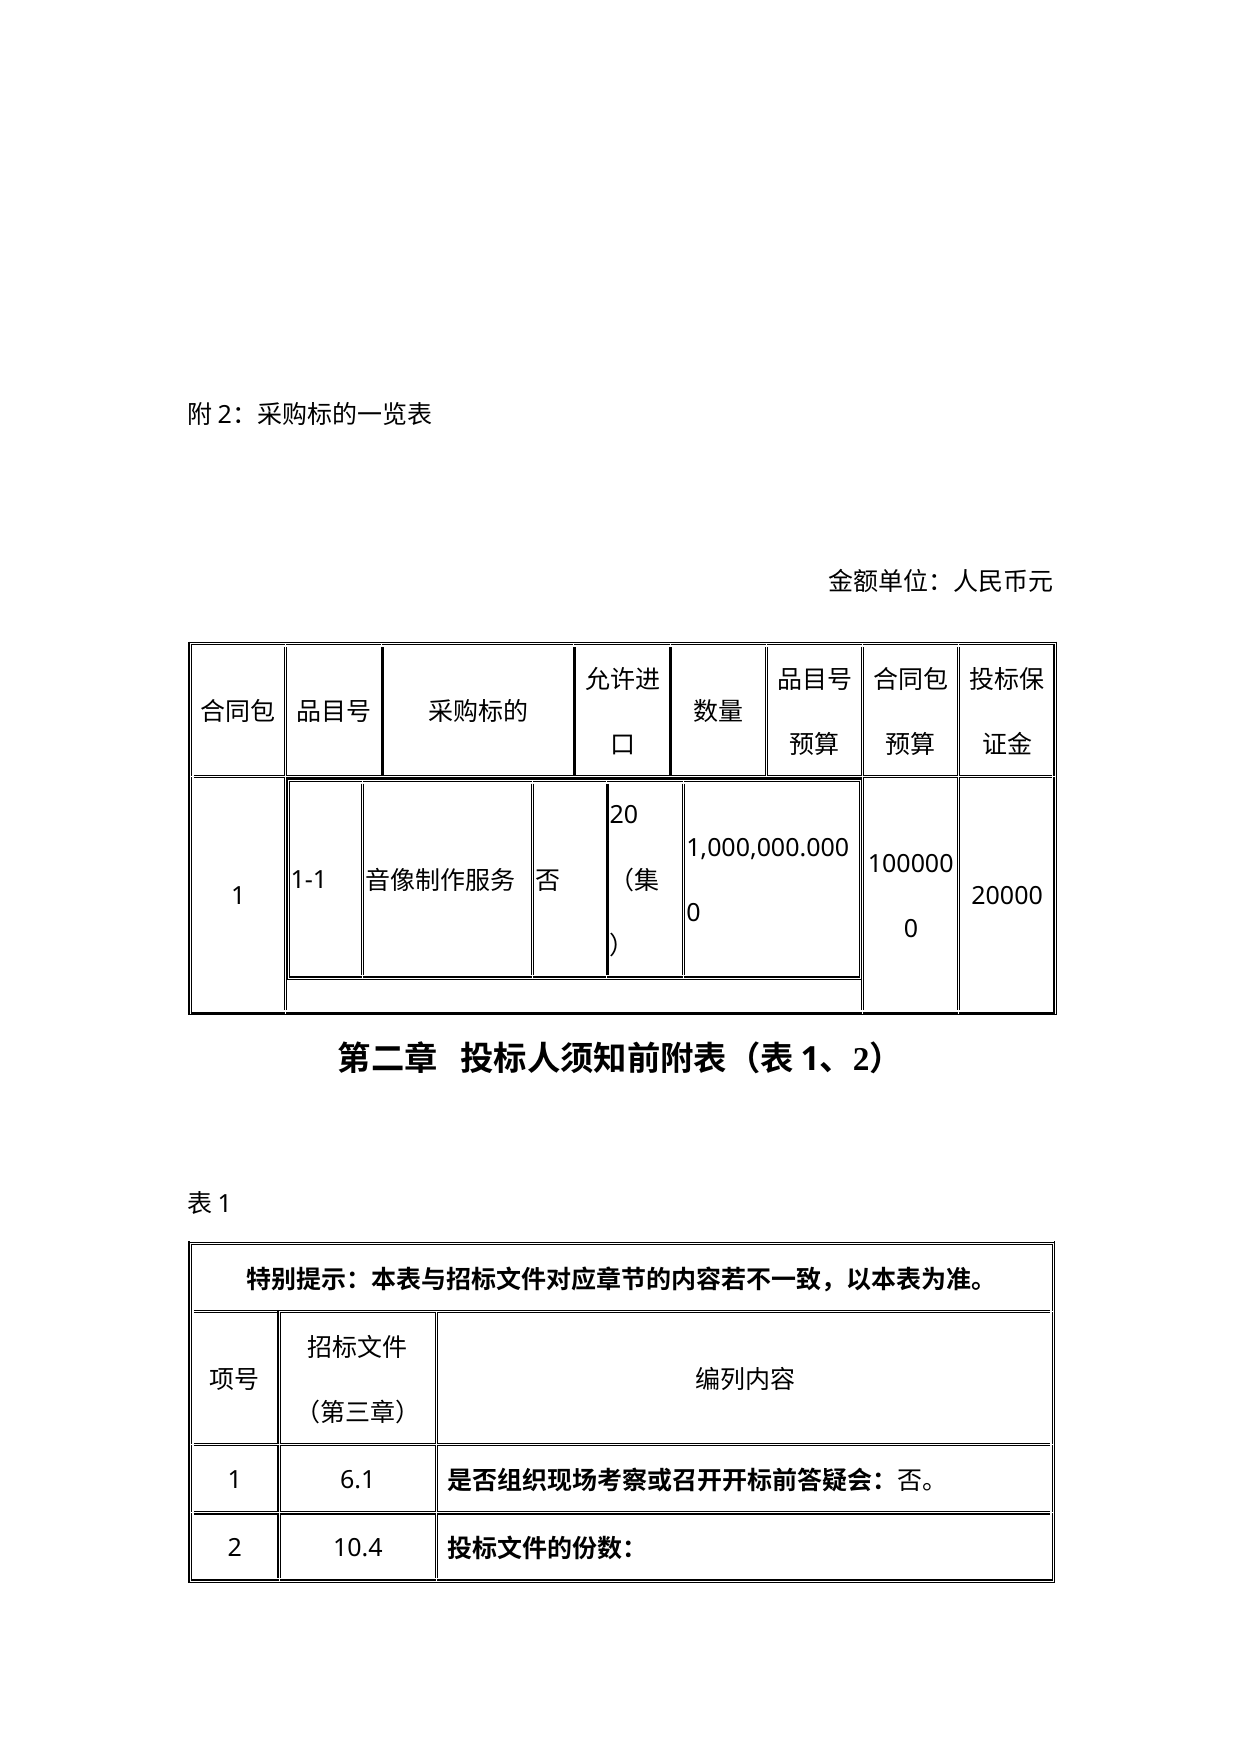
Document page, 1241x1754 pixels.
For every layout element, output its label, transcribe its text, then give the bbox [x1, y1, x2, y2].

table_header 特别提示：本表与招标文件对应章节的内容若不一致，以本表为准。 [192, 1245, 1052, 1310]
table_cell 招标文件 （第三章） [281, 1313, 435, 1443]
text 表1 [187, 1169, 1053, 1234]
table_cell 2 [192, 1511, 279, 1579]
table_cell 20000 [959, 775, 1055, 1012]
table_header 品目号预算 [766, 645, 862, 775]
table_header 允许进口 [574, 645, 670, 775]
text 金额单位：人民币元 [187, 547, 1053, 612]
table_cell 编列内容 [436, 1310, 1053, 1443]
table_cell 1 [190, 775, 286, 1012]
table_header 数量 [670, 645, 766, 775]
table_cell 1000000 [863, 778, 959, 1012]
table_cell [436, 1511, 1052, 1579]
table_cell 1 [192, 1443, 278, 1511]
text 第二章 投标人须知前附表（表1、2） [187, 1023, 1053, 1088]
table_cell [286, 980, 862, 1012]
table_cell 项号 [192, 1310, 277, 1443]
table_header 投标保证金 [959, 645, 1053, 775]
text 附2：采购标的一览表 [187, 380, 1053, 445]
table_cell [288, 780, 861, 979]
table_header 合同包 [192, 645, 286, 775]
table_header 品目号 [286, 643, 382, 775]
table_header 采购标的 [382, 643, 574, 775]
table_cell 是否组织现场考察或召开开标前答疑会：否。 [438, 1443, 1052, 1511]
table_cell 10.4 [279, 1514, 436, 1579]
table_header 合同包预算 [863, 645, 959, 775]
table_cell 6.1 [281, 1446, 435, 1511]
